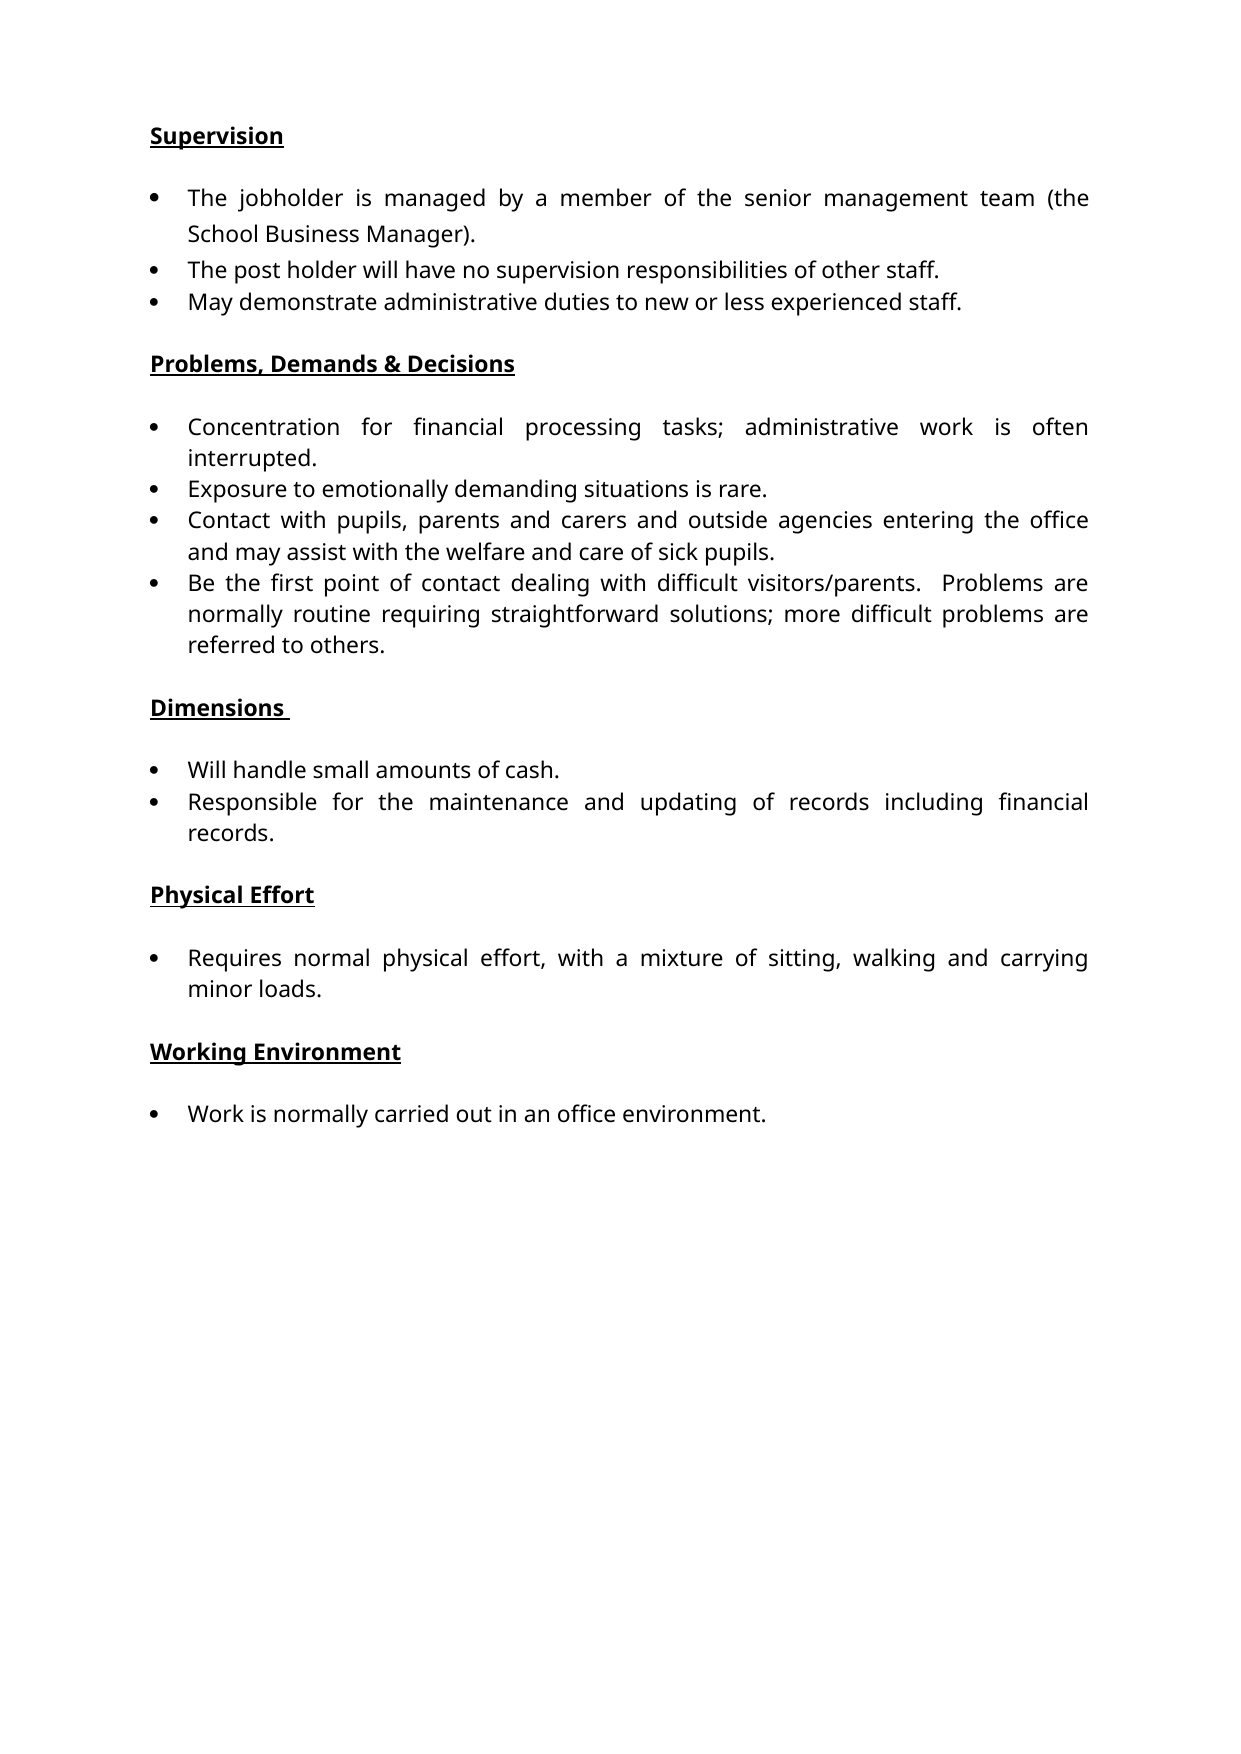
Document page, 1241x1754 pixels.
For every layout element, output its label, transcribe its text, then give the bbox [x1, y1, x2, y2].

text Dimensions [150, 692, 1090, 723]
list Exposure to emotionally demanding situations is rare. [150, 473, 1090, 504]
list Be the first point of contact dealing with difficult visitors/parents. Problems are normally routine requiring straightforward solutions; more difficult problems are referred to others. [150, 567, 1090, 661]
list Work is normally carried out in an office environment. [150, 1098, 1090, 1129]
text Physical Effort [150, 879, 1090, 911]
list Concentration for financial processing tasks; administrative work is often interrupted. [150, 411, 1090, 473]
text Working Environment [150, 1036, 1090, 1067]
list Will handle small amounts of cash. [150, 754, 1090, 786]
list Requires normal physical effort, with a mixture of sitting, walking and carrying minor loads. [150, 942, 1090, 1004]
list Contact with pupils, parents and carers and outside agencies entering the office and may assist with the welfare and care of sick pupils. [150, 504, 1090, 567]
text Problems, Demands & Decisions [150, 348, 1090, 379]
list Responsible for the maintenance and updating of records including financial records. [150, 786, 1090, 848]
